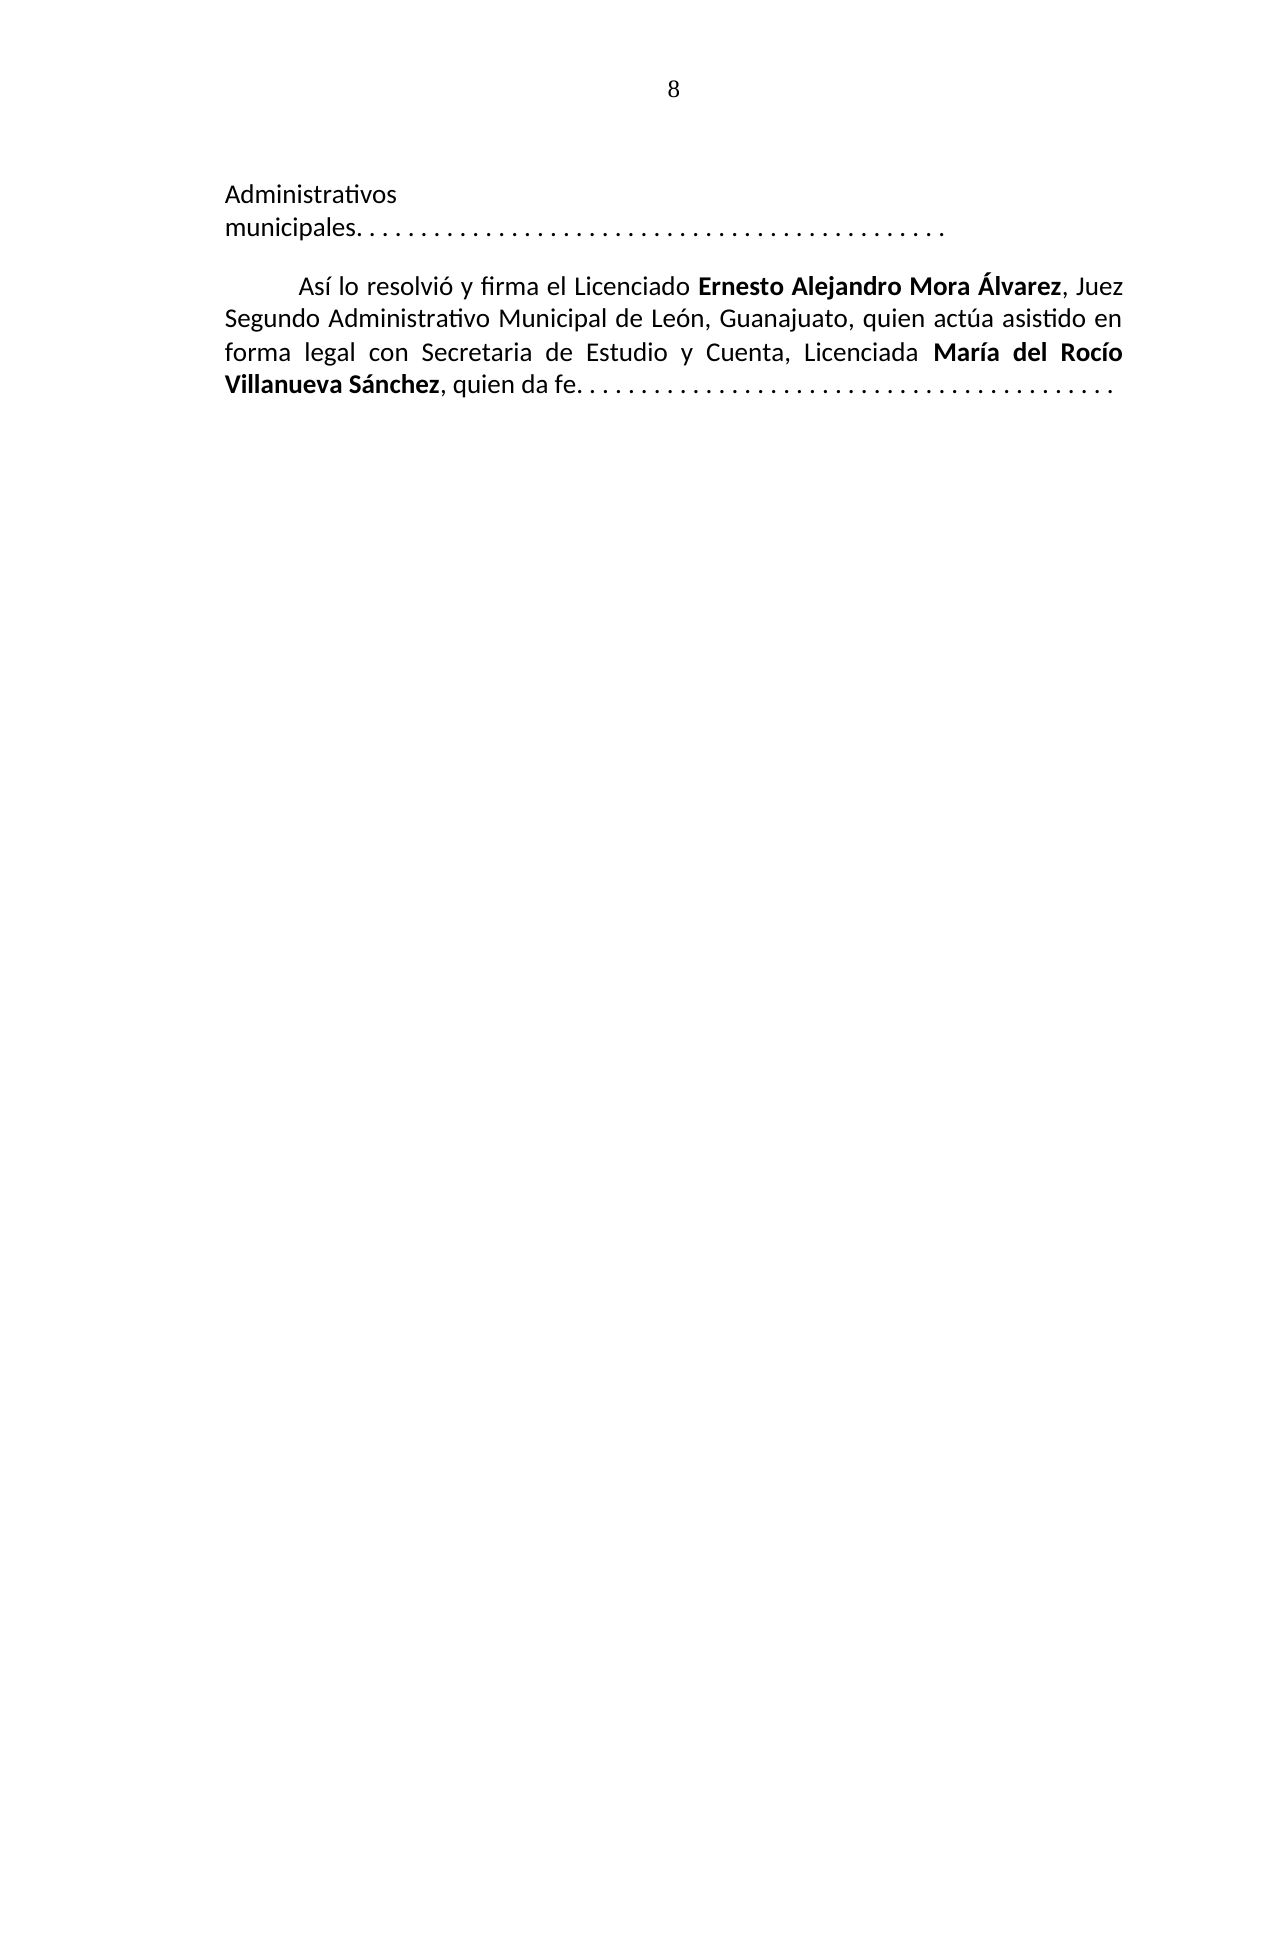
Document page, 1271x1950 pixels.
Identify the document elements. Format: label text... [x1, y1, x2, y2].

text Así lo resolvió y firma el Licenciado Ernesto Alejandro Mora Álvarez, Juez Segundo Administrativo Municipal de León, Guanajuato, quien actúa asistido en forma legal con Secretaria de Estudio y Cuenta, Licenciada María del Rocío Villanueva Sánchez, quien da fe. . . . . . . . . . . . . . . . . . . . . . . . . . . . . . . . . . . . . . . . . . [224, 269, 1123, 401]
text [224, 177, 1123, 243]
